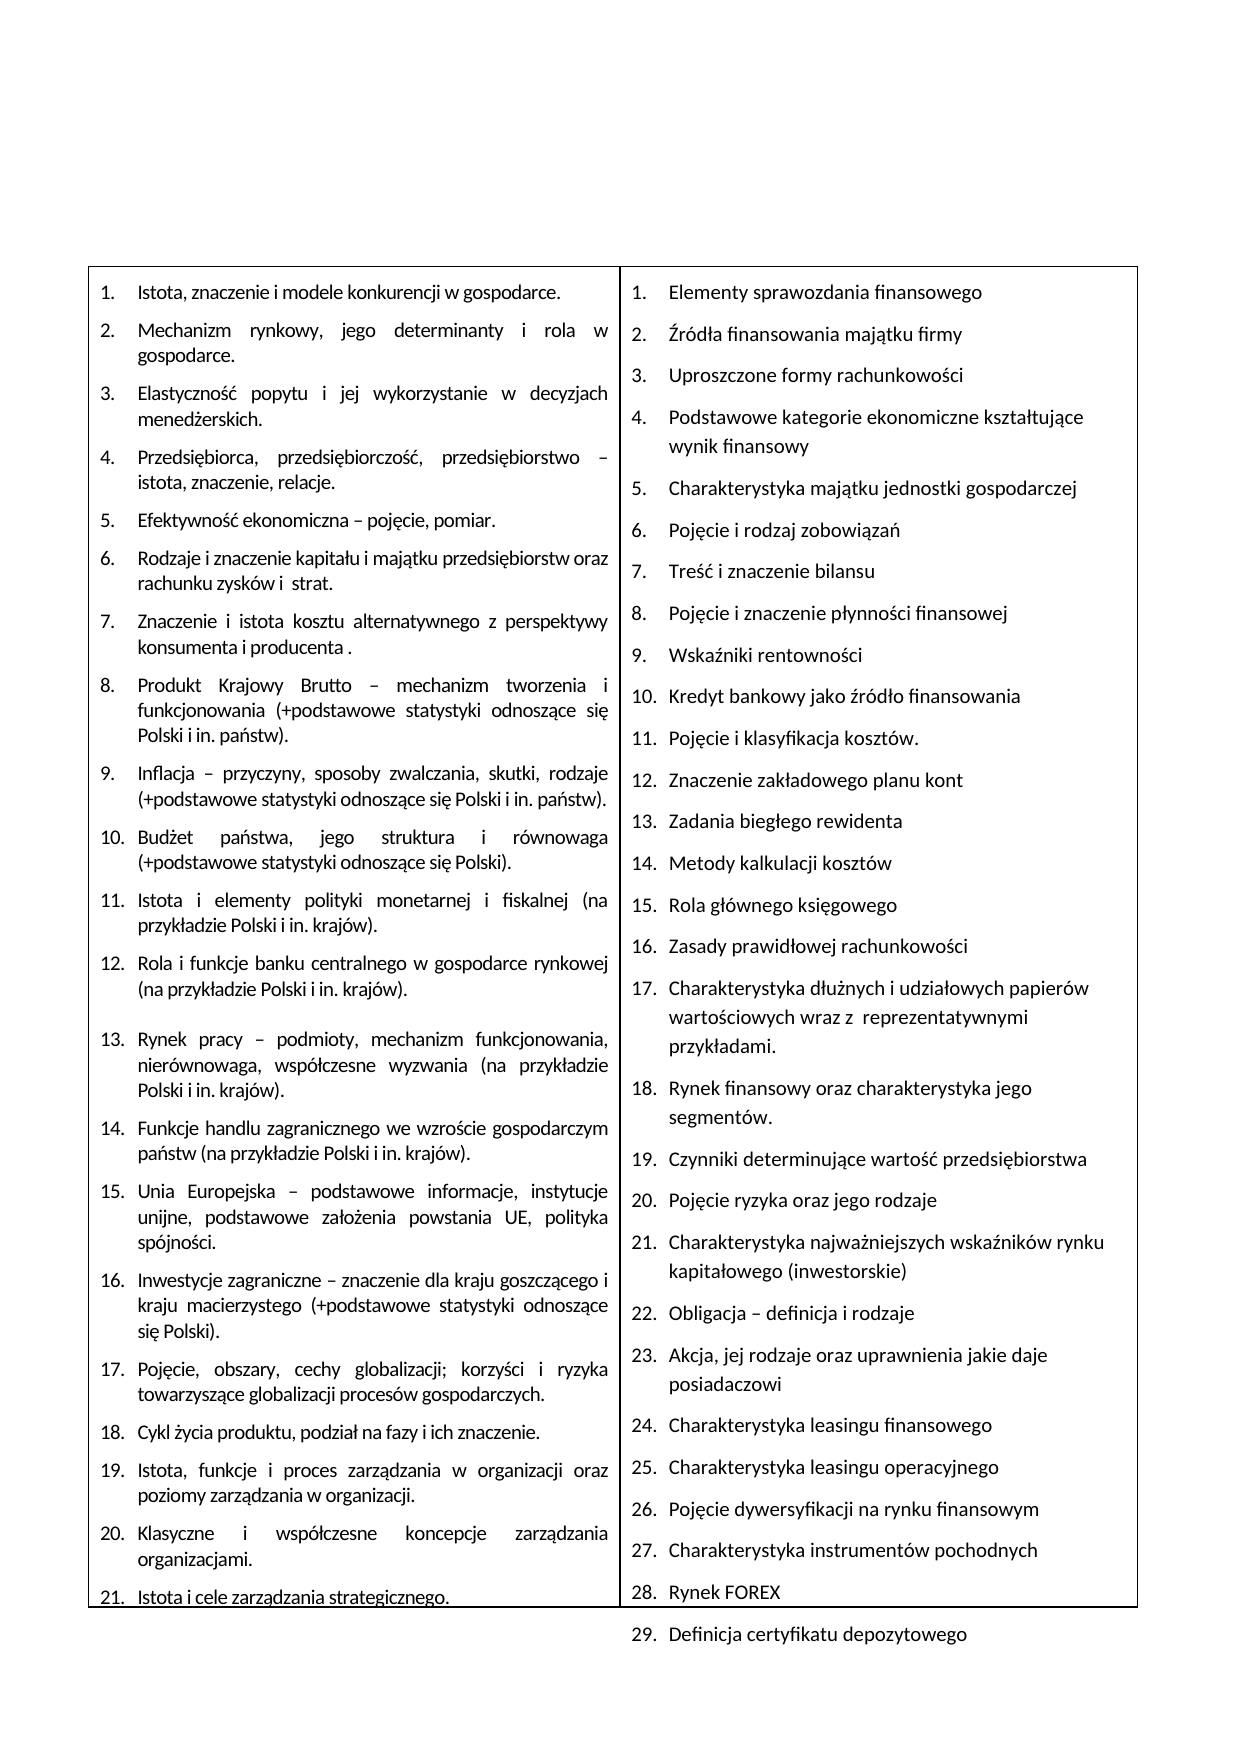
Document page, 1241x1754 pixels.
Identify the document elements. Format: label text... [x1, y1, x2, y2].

table_cell Istota, znaczenie i modele konkurencji w gospodarce. Mechanizm rynkowy, jego determinanty i rola w gospodarce. Elastyczność popytu i jej wykorzystanie w decyzjach menedżerskich. Przedsiębiorca, przedsiębiorczość, przedsiębiorstwo – istota, znaczenie, relacje. Efektywność ekonomiczna – pojęcie, pomiar. Rodzaje i znaczenie kapitału i majątku przedsiębiorstw oraz rachunku zysków i strat. Znaczenie i istota kosztu alternatywnego z perspektywy konsumenta i producenta . Produkt Krajowy Brutto – mechanizm tworzenia i funkcjonowania (+podstawowe statystyki odnoszące się Polski i in. państw). Inflacja – przyczyny, sposoby zwalczania, skutki, rodzaje (+podstawowe statystyki odnoszące się Polski i in. państw). Budżet państwa, jego struktura i równowaga (+podstawowe statystyki odnoszące się Polski). Istota i elementy polityki monetarnej i fiskalnej (na przykładzie Polski i in. krajów). Rola i funkcje banku centralnego w gospodarce rynkowej (na przykładzie Polski i in. krajów). Rynek pracy – podmioty, mechanizm funkcjonowania, nierównowaga, współczesne wyzwania (na przykładzie Polski i in. krajów). Funkcje handlu zagranicznego we wzroście gospodarczym państw (na przykładzie Polski i in. krajów). Unia Europejska – podstawowe informacje, instytucje unijne, podstawowe założenia powstania UE, polityka spójności. Inwestycje zagraniczne – znaczenie dla kraju goszczącego i kraju macierzystego (+podstawowe statystyki odnoszące się Polski). Pojęcie, obszary, cechy globalizacji; korzyści i ryzyka towarzyszące globalizacji procesów gospodarczych. Cykl życia produktu, podział na fazy i ich znaczenie. Istota, funkcje i proces zarządzania w organizacji oraz poziomy zarządzania w organizacji. Klasyczne i współczesne koncepcje zarządzania organizacjami. Istota i cele zarządzania strategicznego. Główne relacje: organizacja – otoczenie. Typy i cechy otoczenia organizacji. Odpowiedzialność społeczna w systemie celów działalności organizacji gospodarczych. Planowanie i jego rola w realizacji celów działalności organizacji gospodarczych. Role, funkcje i kompetencje współczesnego menedżera. Procesy podejmowania decyzji w organizacji. Istota, warunki i etapy racjonalnych decyzji kierowniczych. Struktury organizacyjne – pojęcie, elementy, klasyfikacja oraz cechy nowoczesnych struktur organizacji. Istota, zakres i znaczenie zarządzania marketingowego w organizacji. Koncepcja marketingu -mix. Istota, zastosowanie, przykład. Pojęcie, rodzaje i klasyfikacja kosztów w przedsiębiorstwie. Znaczenie rachunkowości w jednostkach gospodarczych. Istota i cechy współczesnego podejścia do zarządzania zasobami ludzkimi w organizacji. Główne obszary zmian w organizacji. Zasady zarządzania zmianą organizacyjną. Istota, systemy i instrumenty zarządzania jakością w organizacji. Istota i znaczenie innowacji w działalności organizacji. Istota organizacji uczącej się. Cykl życia organizacji i charakterystyka współczesnej organizacji. Pojęcie, rodzaje i znaczenie kultury organizacji. Znaczenie i przebieg procesów informacyjnych w przedsiębiorstwie. Istota, rola, znaczenie baz danych, nowoczesnych systemów informacyjnych i informatycznych. [89, 267, 619, 1606]
table_cell Elementy sprawozdania finansowego Źródła finansowania majątku firmy Uproszczone formy rachunkowości Podstawowe kategorie ekonomiczne kształtujące wynik finansowy Charakterystyka majątku jednostki gospodarczej Pojęcie i rodzaj zobowiązań Treść i znaczenie bilansu Pojęcie i znaczenie płynności finansowej Wskaźniki rentowności Kredyt bankowy jako źródło finansowania Pojęcie i klasyfikacja kosztów. Znaczenie zakładowego planu kont Zadania biegłego rewidenta Metody kalkulacji kosztów Rola głównego księgowego Zasady prawidłowej rachunkowości Charakterystyka dłużnych i udziałowych papierów wartościowych wraz z reprezentatywnymi przykładami. Rynek finansowy oraz charakterystyka jego segmentów. Czynniki determinujące wartość przedsiębiorstwa Pojęcie ryzyka oraz jego rodzaje Charakterystyka najważniejszych wskaźników rynku kapitałowego (inwestorskie) Obligacja – definicja i rodzaje Akcja, jej rodzaje oraz uprawnienia jakie daje posiadaczowi Charakterystyka leasingu finansowego Charakterystyka leasingu operacyjnego Pojęcie dywersyfikacji na rynku finansowym Charakterystyka instrumentów pochodnych Rynek FOREX Definicja certyfikatu depozytowego Oszczędzanie i inwestowanie – definicje i różnice [621, 267, 1137, 1606]
